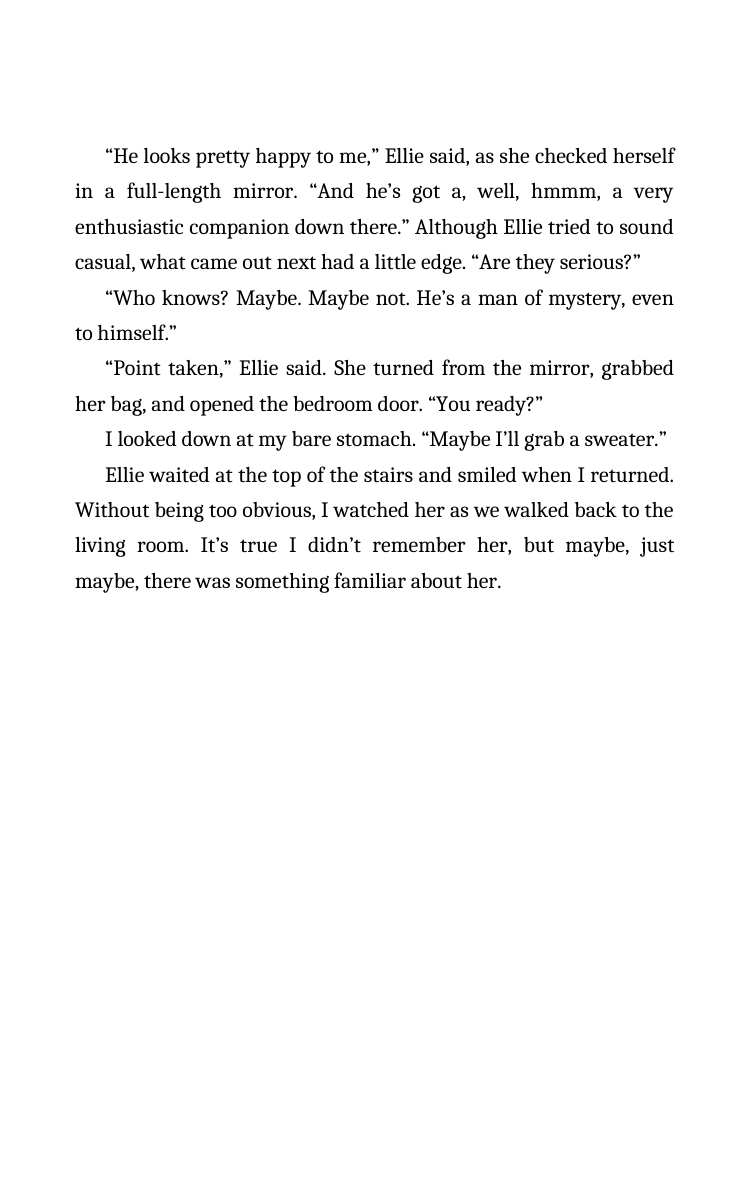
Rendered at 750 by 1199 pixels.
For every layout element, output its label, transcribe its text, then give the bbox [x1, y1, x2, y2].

text “Who knows? Maybe. Maybe not. He’s a man of mystery, even to himself.” [75, 277, 675, 347]
text I looked down at my bare stomach. “Maybe I’ll grab a sweater.” [75, 418, 675, 454]
text “Point taken,” Ellie said. She turned from the mirror, grabbed her bag, and opened the bedroom door. “You ready?” [75, 347, 675, 418]
text Ellie waited at the top of the stairs and smiled when I returned. Without being too obvious, I watched her as we walked back to the living room. It’s true I didn’t remember her, but maybe, just maybe, there was something familiar about her. [75, 454, 675, 595]
text “He looks pretty happy to me,” Ellie said, as she checked herself in a full-length mirror. “And he’s got a, well, hmmm, a very enthusiastic companion down there.” Although Ellie tried to sound casual, what came out next had a little edge. “Are they serious?” [75, 135, 675, 277]
